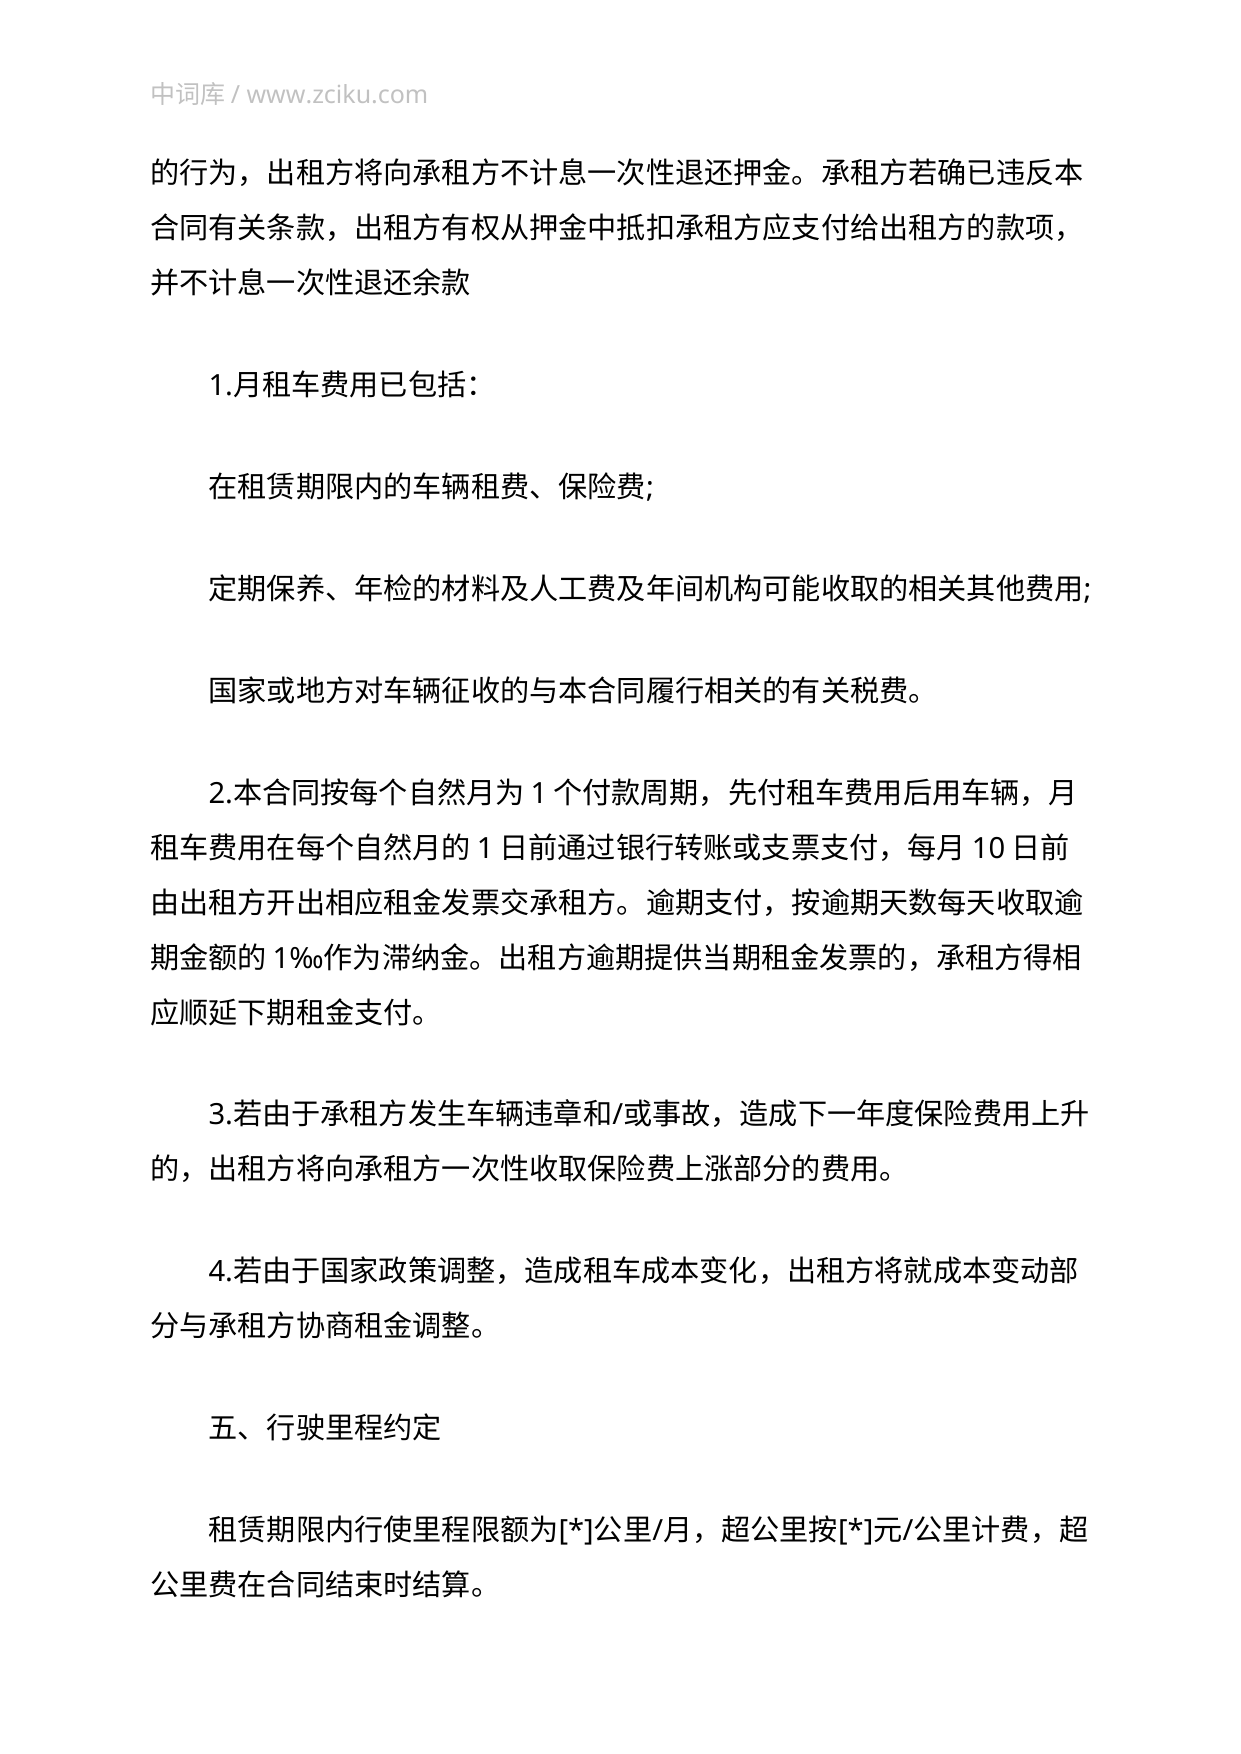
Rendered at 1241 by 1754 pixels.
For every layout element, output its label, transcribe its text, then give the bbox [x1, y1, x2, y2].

text 在租赁期限内的车辆租费、保险费; [150, 463, 1090, 506]
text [150, 150, 1090, 302]
text 4.若由于国家政策调整，造成租车成本变化，出租方将就成本变动部分与承租方协商租金调整。 [150, 1248, 1090, 1345]
text 定期保养、年检的材料及人工费及年间机构可能收取的相关其他费用; [150, 566, 1090, 608]
text 3.若由于承租方发生车辆违章和/或事故，造成下一年度保险费用上升的，出租方将向承租方一次性收取保险费上涨部分的费用。 [150, 1091, 1090, 1188]
text 2.本合同按每个自然月为1个付款周期，先付租车费用后用车辆，月租车费用在每个自然月的1日前通过银行转账或支票支付，每月10日前由出租方开出相应租金发票交承租方。逾期支付，按逾期天数每天收取逾期金额的1‰作为滞纳金。出租方逾期提供当期租金发票的，承租方得相应顺延下期租金支付。 [150, 769, 1090, 1031]
text 国家或地方对车辆征收的与本合同履行相关的有关税费。 [150, 667, 1090, 710]
text 1.月租车费用已包括： [150, 362, 1090, 404]
text 租赁期限内行使里程限额为[*]公里/月，超公里按[*]元/公里计费，超公里费在合同结束时结算。 [150, 1506, 1090, 1603]
text 五、行驶里程约定 [150, 1404, 1090, 1447]
